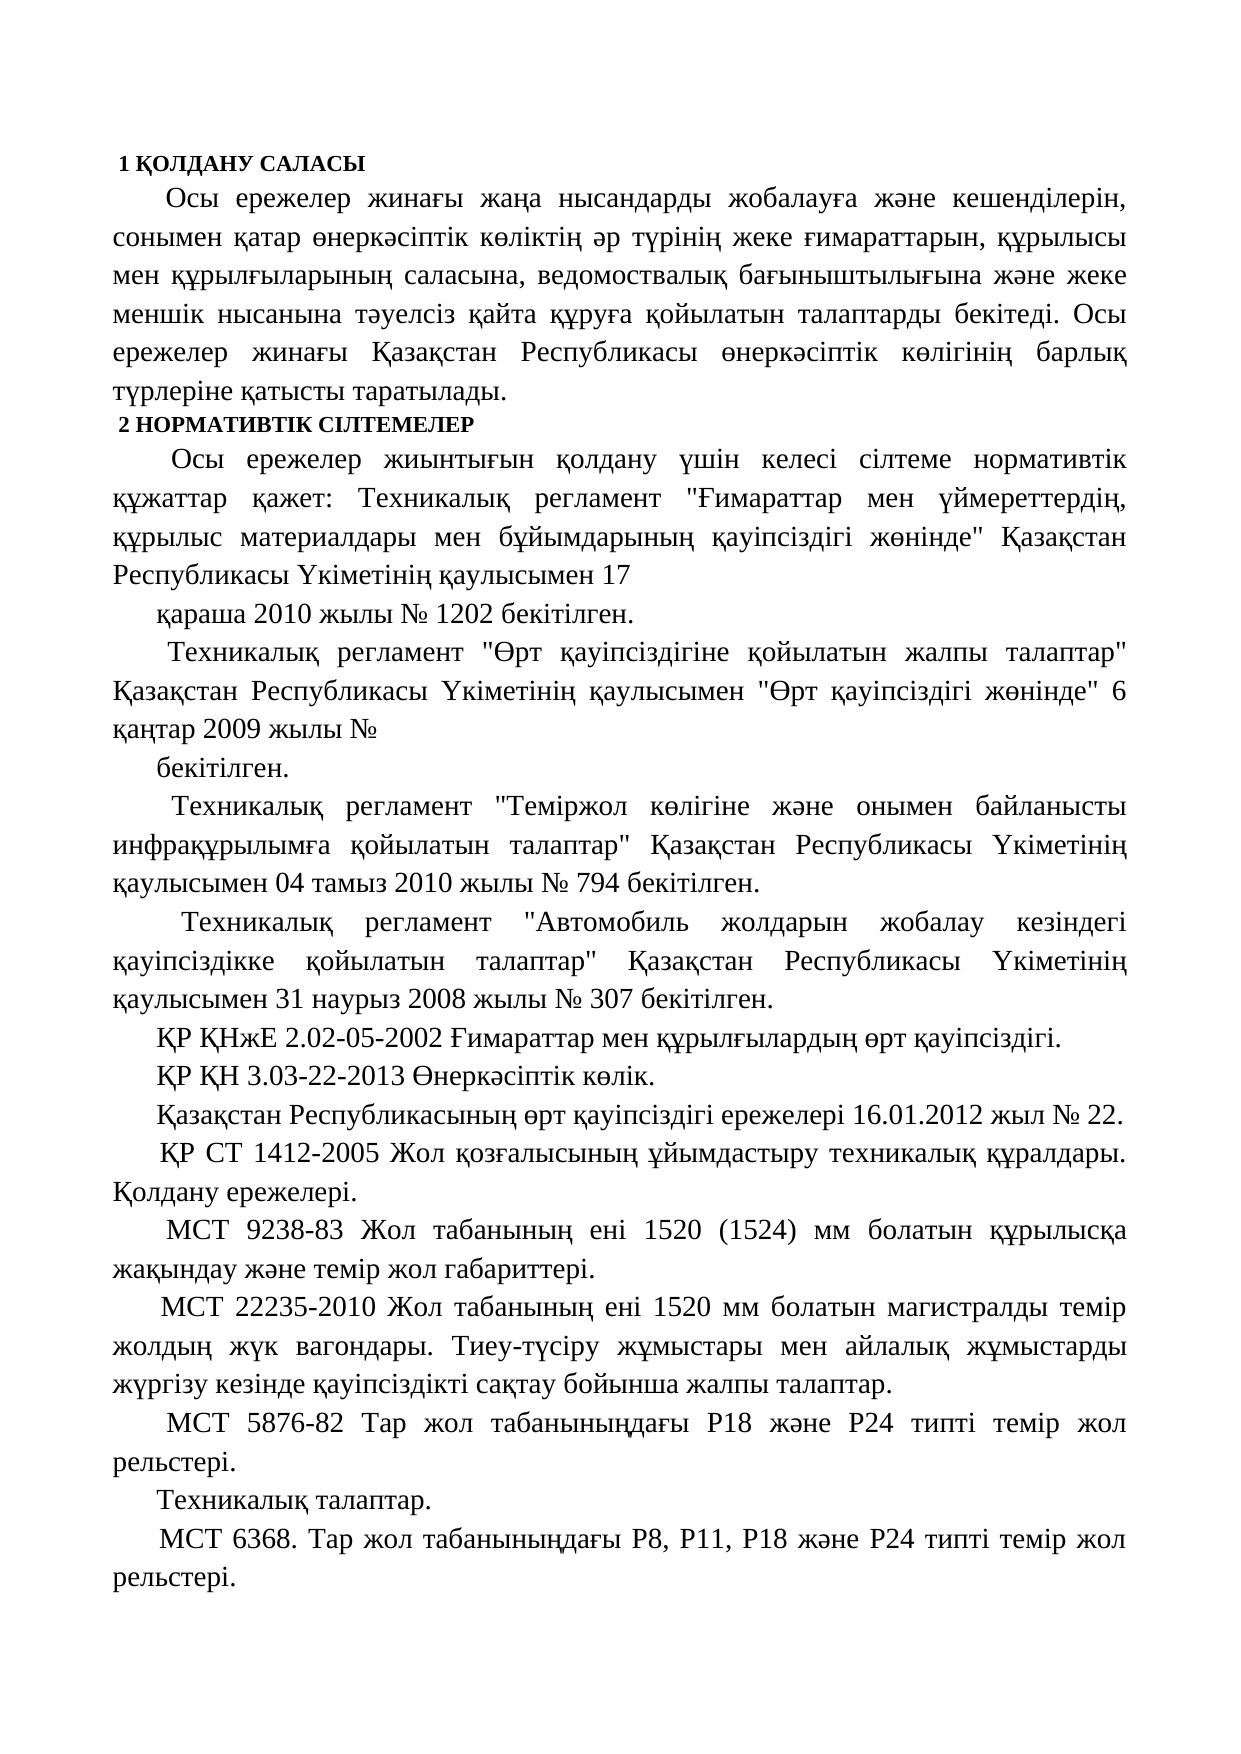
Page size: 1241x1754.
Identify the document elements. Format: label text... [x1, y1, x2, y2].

text ҚР ҚНжЕ 2.02-05-2002 Ғимараттар мен құрылғылардың өрт қауіпсіздігі. [112, 1020, 1128, 1053]
text Қазақстан Республикасының өрт қауіпсіздігі ережелері 16.01.2012 жыл № 22. [112, 1097, 1128, 1130]
text Техникалық регламент "Автомобиль жолдарын жобалау кезіндегі қауіпсіздікке қойылатын талаптар" Қазақстан Республикасы Үкіметінің қаулысымен 31 наурыз 2008 жылы № 307 бекітілген. [112, 904, 1128, 1015]
text 1 ҚОЛДАНУ САЛАСЫ [112, 150, 1128, 176]
text ҚР СТ 1412-2005 Жол қозғалысының ұйымдастыру техникалық құралдары. Қолдану ережелері. [112, 1135, 1128, 1207]
text Осы ережелер жиынтығын қолдану үшін келесі сілтеме нормативтік құжаттар қажет: Техникалық регламент "Ғимараттар мен үймереттердің, құрылыс материалдары мен бұйымдарының қауіпсіздігі жөнінде" Қазақстан Республикасы Үкіметінің қаулысымен 17 [112, 442, 1128, 591]
text 2 НОРМАТИВТІК СІЛТЕМЕЛЕР [112, 411, 1128, 438]
text Техникалық регламент "Өрт қауіпсіздігіне қойылатын жалпы талаптар" Қазақстан Республикасы Үкіметінің қаулысымен "Өрт қауіпсіздігі жөнінде" 6 қаңтар 2009 жылы № [112, 634, 1128, 745]
text қараша 2010 жылы № 1202 бекітілген. [112, 596, 1128, 629]
text ҚР ҚН 3.03-22-2013 Өнеркәсіптік көлік. [112, 1058, 1128, 1092]
text МСТ 22235-2010 Жол табанының ені 1520 мм болатын магистралды темір жолдың жүк вагондары. Тиеу-түсіру жұмыстары мен айлалық жұмыстарды жүргізу кезінде қауіпсіздікті сақтау бойынша жалпы талаптар. [112, 1289, 1128, 1400]
text бекітілген. [112, 750, 1128, 783]
text МСТ 5876-82 Тар жол табаныныңдағы Р18 және Р24 типті темір жол рельстері. [112, 1405, 1128, 1477]
text Техникалық регламент "Теміржол көлігіне және онымен байланысты инфрақұрылымға қойылатын талаптар" Қазақстан Республикасы Үкіметінің қаулысымен 04 тамыз 2010 жылы № 794 бекітілген. [112, 788, 1128, 899]
text Осы ережелер жинағы жаңа нысандарды жобалауға және кешенділерін, сонымен қатар өнеркәсіптік көліктің әр түрінің жеке ғимараттарын, құрылысы мен құрылғыларының саласына, ведомоствалық бағыныштылығына және жеке меншік нысанына тәуелсіз қайта құруға қойылатын талаптарды бекітеді. Осы ережелер жинағы Қазақстан Республикасы өнеркәсіптік көлігінің барлық түрлеріне қатысты таратылады. [112, 180, 1128, 406]
text МСТ 6368. Тар жол табаныныңдағы Р8, Р11, Р18 және Р24 типті темір жол рельстері. [112, 1521, 1128, 1593]
text МСТ 9238-83 Жол табанының ені 1520 (1524) мм болатын құрылысқа жақындау және темір жол габариттері. [112, 1212, 1128, 1284]
text Техникалық талаптар. [112, 1482, 1128, 1516]
